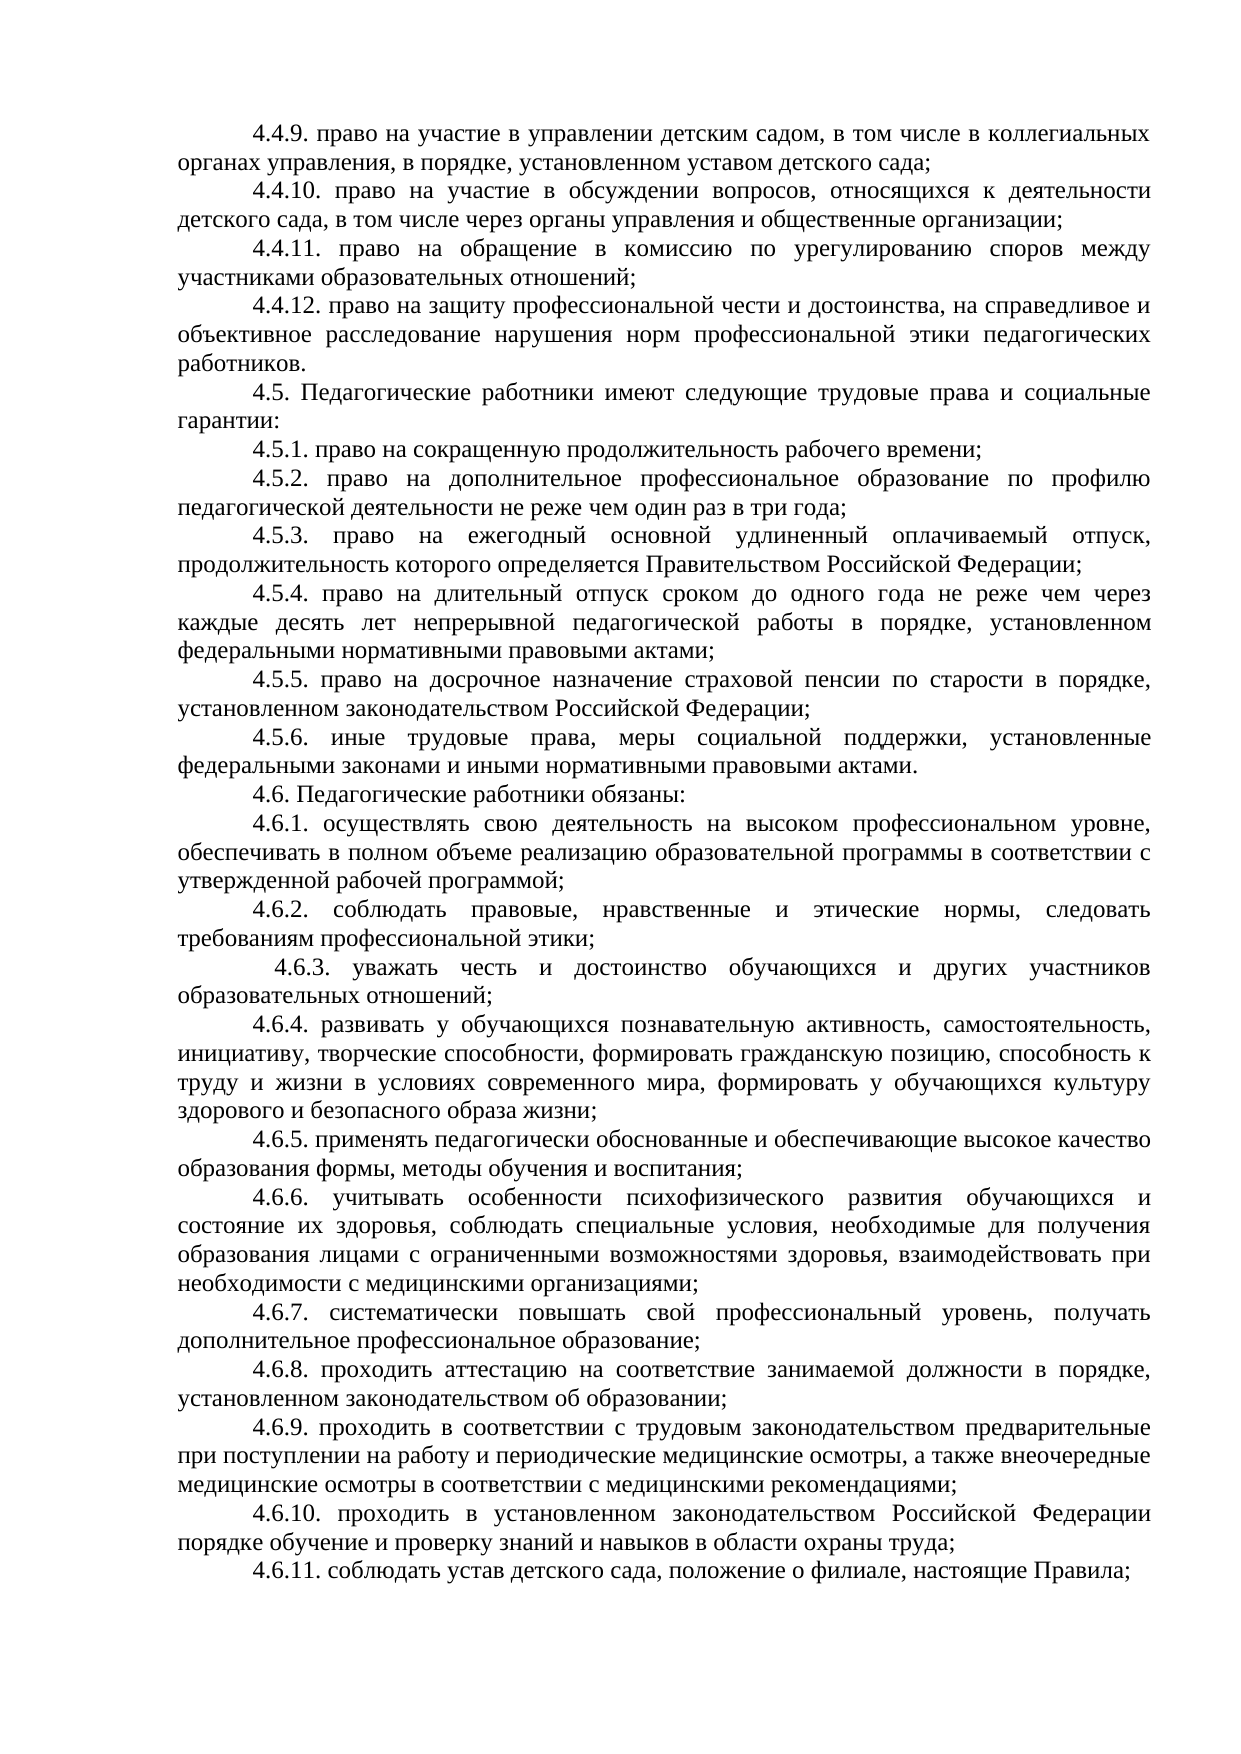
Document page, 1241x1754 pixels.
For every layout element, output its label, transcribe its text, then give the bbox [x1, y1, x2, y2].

text 4.6.9. проходить в соответствии с трудовым законодательством предварительные при поступлении на работу и периодические медицинские осмотры, а также внеочередные медицинские осмотры в соответствии с медицинскими рекомендациями; [177, 1412, 1152, 1498]
text 4.6.7. систематически повышать свой профессиональный уровень, получать дополнительное профессиональное образование; [177, 1297, 1152, 1354]
text 4.5.2. право на дополнительное профессиональное образование по профилю педагогической деятельности не реже чем один раз в три года; [177, 463, 1152, 521]
text 4.4.10. право на участие в обсуждении вопросов, относящихся к деятельности детского сада, в том числе через органы управления и общественные организации; [177, 176, 1152, 233]
text 4.6.10. проходить в установленном законодательством Российской Федерации порядке обучение и проверку знаний и навыков в области охраны труда; [177, 1498, 1152, 1556]
text 4.5.1. право на сокращенную продолжительность рабочего времени; [177, 434, 1152, 463]
text 4.5.3. право на ежегодный основной удлиненный оплачиваемый отпуск, продолжительность которого определяется Правительством Российской Федерации; [177, 521, 1152, 578]
text 4.4.11. право на обращение в комиссию по урегулированию споров между участниками образовательных отношений; [177, 233, 1152, 291]
text 4.6.2. соблюдать правовые, нравственные и этические нормы, следовать требованиям профессиональной этики; [177, 894, 1152, 952]
text 4.6.8. проходить аттестацию на соответствие занимаемой должности в порядке, установленном законодательством об образовании; [177, 1354, 1152, 1412]
text 4.5. Педагогические работники имеют следующие трудовые права и социальные гарантии: [177, 377, 1152, 434]
text 4.4.9. право на участие в управлении детским садом, в том числе в коллегиальных органах управления, в порядке, установленном уставом детского сада; [177, 118, 1152, 176]
text 4.5.6. иные трудовые права, меры социальной поддержки, установленные федеральными законами и иными нормативными правовыми актами. [177, 722, 1152, 779]
text 4.6.6. учитывать особенности психофизического развития обучающихся и состояние их здоровья, соблюдать специальные условия, необходимые для получения образования лицами с ограниченными возможностями здоровья, взаимодействовать при необходимости с медицинскими организациями; [177, 1182, 1152, 1297]
text 4.6.3. уважать честь и достоинство обучающихся и других участников образовательных отношений; [177, 952, 1152, 1009]
text 4.5.5. право на досрочное назначение страховой пенсии по старости в порядке, установленном законодательством Российской Федерации; [177, 664, 1152, 722]
text 4.5.4. право на длительный отпуск сроком до одного года не реже чем через каждые десять лет непрерывной педагогической работы в порядке, установленном федеральными нормативными правовыми актами; [177, 578, 1152, 664]
text 4.6.11. соблюдать устав детского сада, положение о филиале, настоящие Правила; [177, 1556, 1152, 1584]
text 4.6. Педагогические работники обязаны: [177, 779, 1152, 808]
text 4.6.5. применять педагогически обоснованные и обеспечивающие высокое качество образования формы, методы обучения и воспитания; [177, 1124, 1152, 1182]
text 4.6.1. осуществлять свою деятельность на высоком профессиональном уровне, обеспечивать в полном объеме реализацию образовательной программы в соответствии с утвержденной рабочей программой; [177, 808, 1152, 894]
text 4.4.12. право на защиту профессиональной чести и достоинства, на справедливое и объективное расследование нарушения норм профессиональной этики педагогических работников. [177, 291, 1152, 377]
text 4.6.4. развивать у обучающихся познавательную активность, самостоятельность, инициативу, творческие способности, формировать гражданскую позицию, способность к труду и жизни в условиях современного мира, формировать у обучающихся культуру здорового и безопасного образа жизни; [177, 1009, 1152, 1124]
